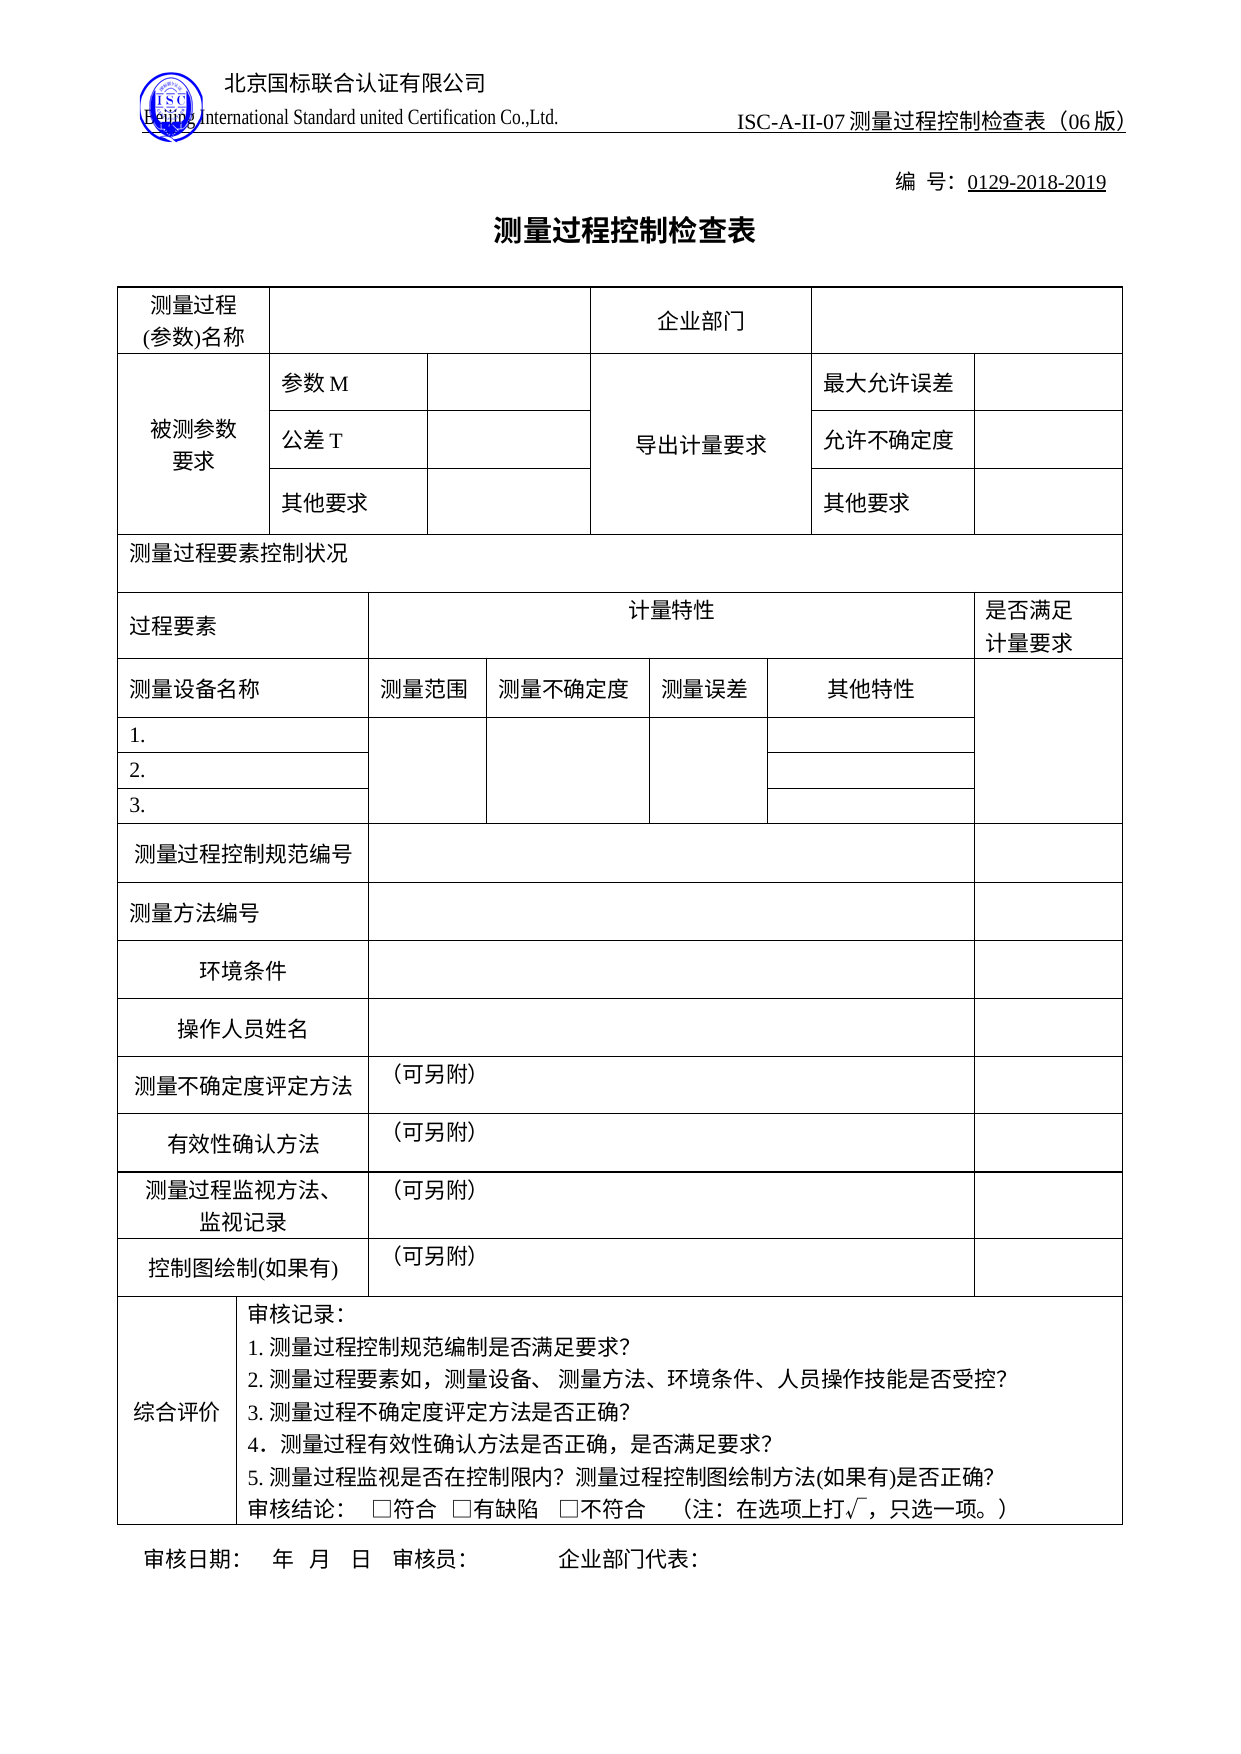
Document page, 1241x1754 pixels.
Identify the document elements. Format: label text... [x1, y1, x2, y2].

table_cell [975, 941, 1122, 998]
text 编 号：0129-2018-2019 [144, 164, 1106, 196]
table_cell 测量不确定度评定方法 [118, 1057, 368, 1113]
table_cell （可另附） [369, 1173, 974, 1237]
table_cell [975, 469, 1122, 534]
table_cell 测量过程监视方法、 监视记录 [118, 1173, 368, 1237]
table_cell 测量范围 [369, 659, 486, 717]
table_cell 测量过程控制规范编号 [118, 824, 368, 882]
table_cell 环境条件 [118, 941, 368, 998]
table_cell 有效性确认方法 [118, 1114, 368, 1171]
table_cell 测量误差 [650, 659, 767, 717]
table_cell [975, 1057, 1122, 1113]
table_cell [369, 883, 974, 940]
table_cell （可另附） [369, 1057, 974, 1113]
table_cell 计量特性 [369, 593, 974, 658]
table_cell 公差T [270, 411, 427, 468]
table_cell 允许不确定度 [812, 411, 974, 468]
table_cell 测量过程要素控制状况 [118, 535, 1122, 592]
table_cell 控制图绘制(如果有) [118, 1239, 368, 1296]
table_cell 其他要求 [812, 469, 974, 534]
text 测量过程控制检查表 [144, 196, 1106, 261]
table_cell 参数M [270, 354, 427, 410]
table_cell 被测参数 要求 [118, 354, 269, 534]
table_cell 是否满足 计量要求 [975, 593, 1122, 658]
table_cell 2. [118, 753, 368, 788]
table_cell 审核记录： 1. 测量过程控制规范编制是否满足要求？ 2. 测量过程要素如，测量设备、 测量方法、环境条件、人员操作技能是否受控？ 3. 测量过程不确定度评定方法是否正确？ 4．测量过程有效性确认方法是否正确，是否满足要求？ 5. 测量过程监视是否在控制限内？测量过程控制图绘制方法(如果有)是否正确？ 审核结论： □符合 □有缺陷 □不符合 （注：在选项上打√，只选一项。） [237, 1297, 1122, 1524]
table_cell [369, 718, 486, 823]
table_cell （可另附） [369, 1239, 974, 1296]
table_cell 导出计量要求 [591, 354, 811, 534]
table_cell [768, 718, 974, 752]
table_cell [975, 824, 1122, 882]
table_cell [650, 718, 767, 823]
table_cell [975, 1239, 1122, 1296]
table_cell [428, 354, 590, 410]
table_cell [768, 789, 974, 823]
table_cell [768, 753, 974, 788]
table_cell 3. [118, 789, 368, 823]
table_header [270, 288, 590, 352]
table_cell （可另附） [369, 1114, 974, 1171]
table_header [812, 288, 1122, 352]
table_cell [975, 883, 1122, 940]
table_cell 最大允许误差 [812, 354, 974, 410]
table_cell 其他要求 [270, 469, 427, 534]
table_cell [369, 999, 974, 1056]
table_cell 1. [118, 718, 368, 752]
table_cell [487, 718, 649, 823]
table_cell [975, 1114, 1122, 1171]
table_header 测量过程 (参数)名称 [118, 288, 269, 352]
table_cell 综合评价 [118, 1297, 236, 1524]
table_cell 测量方法编号 [118, 883, 368, 940]
table_header 企业部门 [591, 288, 811, 352]
table_cell 测量设备名称 [118, 659, 368, 717]
table_cell [975, 411, 1122, 468]
table_cell [428, 411, 590, 468]
table_cell [975, 354, 1122, 410]
table_cell 过程要素 [118, 593, 368, 658]
table_cell 测量不确定度 [487, 659, 649, 717]
table_cell [369, 941, 974, 998]
text 审核日期： 年 月 日 审核员： 企业部门代表： [144, 1542, 1106, 1574]
table_cell [975, 999, 1122, 1056]
table_cell 操作人员姓名 [118, 999, 368, 1056]
table_cell [975, 659, 1122, 823]
table_cell [975, 1173, 1122, 1237]
picture [138, 72, 202, 141]
table_cell [369, 824, 974, 882]
table_cell 其他特性 [768, 659, 974, 717]
table_cell [428, 469, 590, 534]
